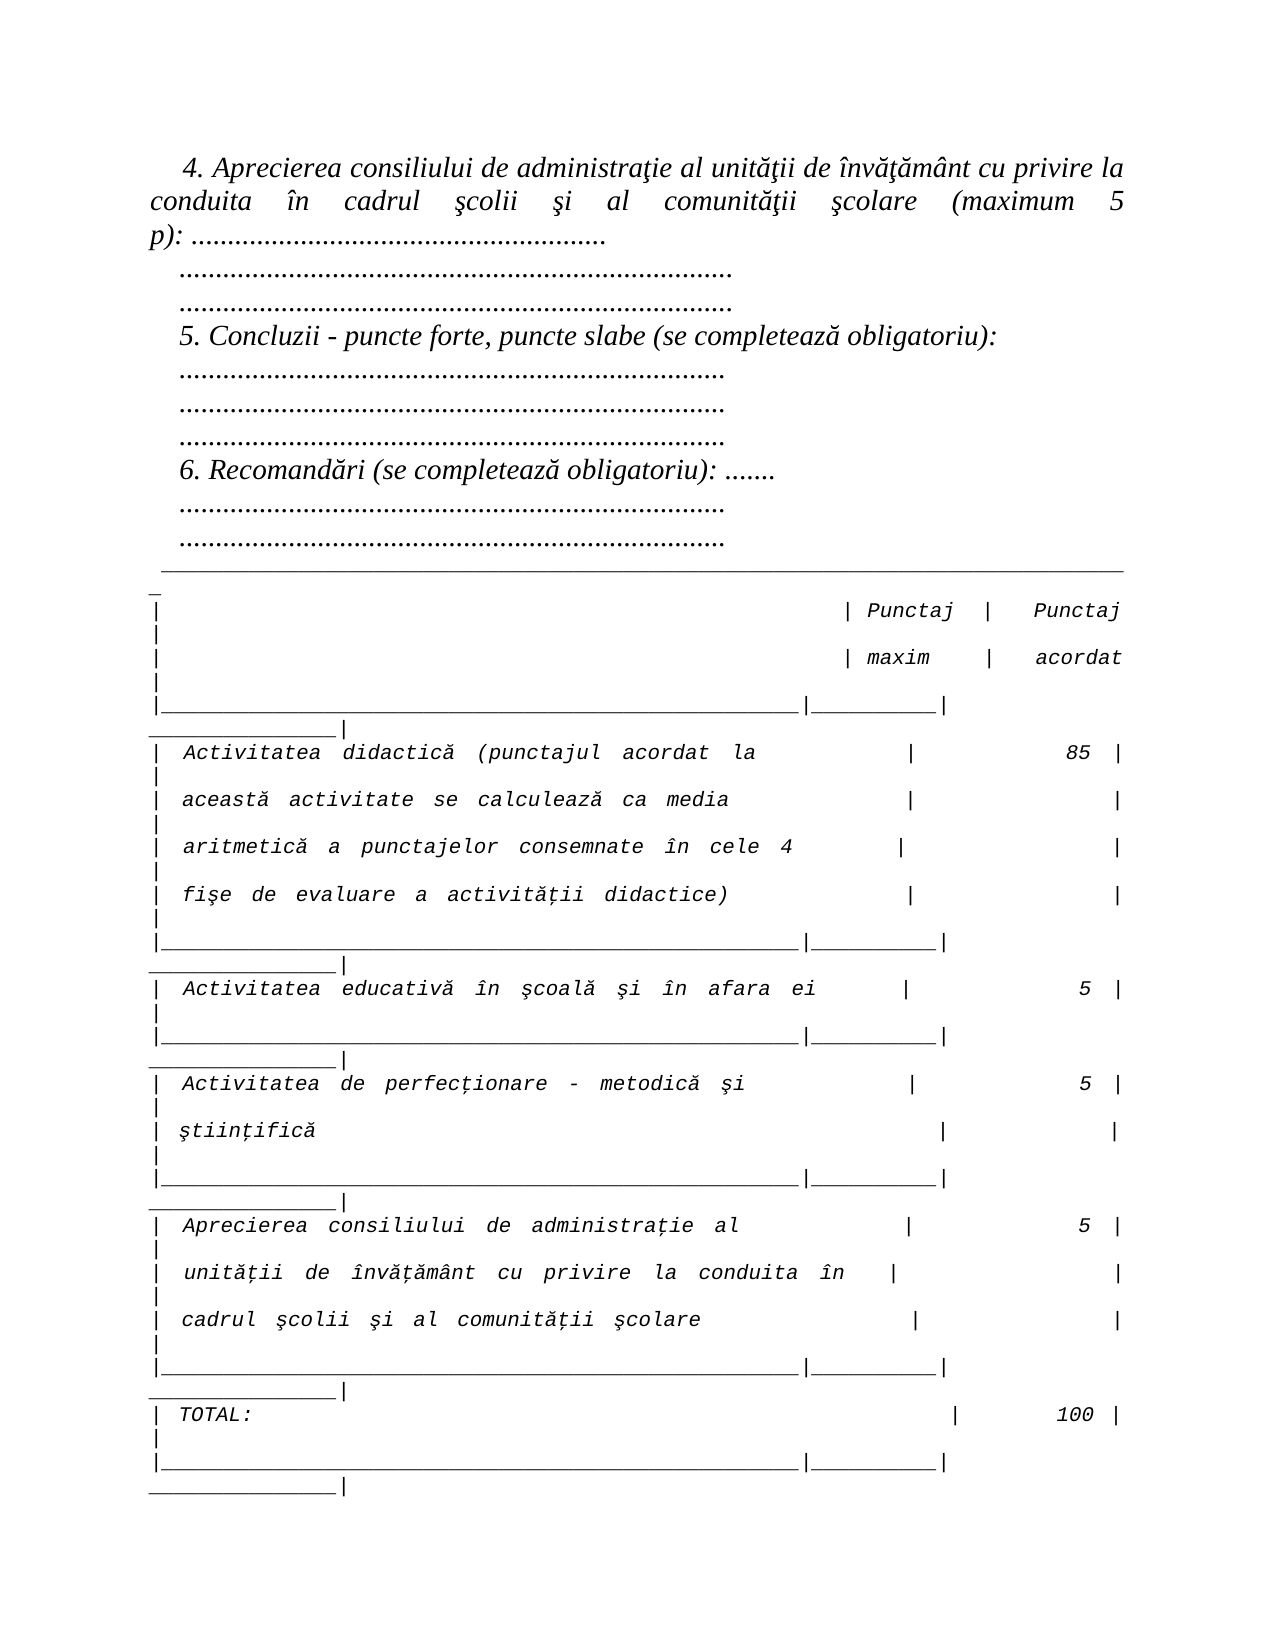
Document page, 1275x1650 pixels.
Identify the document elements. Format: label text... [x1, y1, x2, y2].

text ............................................................................ [150, 284, 1125, 318]
text | cadrul şcolii şi al comunităţii şcolare | | | [150, 1309, 1125, 1356]
text ........................................................................... [150, 385, 1125, 418]
text |___________________________________________________|__________|_______________| [150, 931, 1125, 978]
text | fişe de evaluare a activităţii didactice) | | | [150, 883, 1125, 931]
text | ştiinţifică | | | [150, 1120, 1125, 1167]
text | Activitatea educativă în şcoală şi în afara ei | 5 | | [150, 978, 1125, 1025]
text ........................................................................... [150, 418, 1125, 452]
text 5. Concluzii - puncte forte, puncte slabe (se completează obligatoriu): [150, 318, 1125, 351]
text |___________________________________________________|__________|_______________| [150, 694, 1125, 742]
text | aritmetică a punctajelor consemnate în cele 4 | | | [150, 836, 1125, 883]
text | unităţii de învăţământ cu privire la conduita în | | | [150, 1262, 1125, 1309]
text ______________________________________________________________________________ [150, 552, 1125, 600]
text |___________________________________________________|__________|_______________| [150, 1167, 1125, 1214]
text 4. Aprecierea consiliului de administraţie al unităţii de învăţământ cu privire la conduita în cadrul şcolii şi al comunităţii şcolare (maximum 5 p): ......................................................... [150, 150, 1125, 251]
text |___________________________________________________|__________|_______________| [150, 1451, 1125, 1498]
text |___________________________________________________|__________|_______________| [150, 1356, 1125, 1404]
text | Aprecierea consiliului de administraţie al | 5 | | [150, 1214, 1125, 1262]
text | TOTAL: | 100 | | [150, 1404, 1125, 1451]
text 6. Recomandări (se completează obligatoriu): ....... [150, 452, 1125, 485]
text | | Punctaj | Punctaj | [150, 600, 1125, 647]
text | | maxim | acordat | [150, 647, 1125, 694]
text | Activitatea de perfecţionare - metodică şi | 5 | | [150, 1073, 1125, 1120]
text ............................................................................ [150, 251, 1125, 284]
text ........................................................................... [150, 485, 1125, 519]
text |___________________________________________________|__________|_______________| [150, 1025, 1125, 1073]
text ........................................................................... [150, 351, 1125, 385]
text | această activitate se calculează ca media | | | [150, 789, 1125, 836]
text ........................................................................... [150, 519, 1125, 552]
text | Activitatea didactică (punctajul acordat la | 85 | | [150, 742, 1125, 789]
